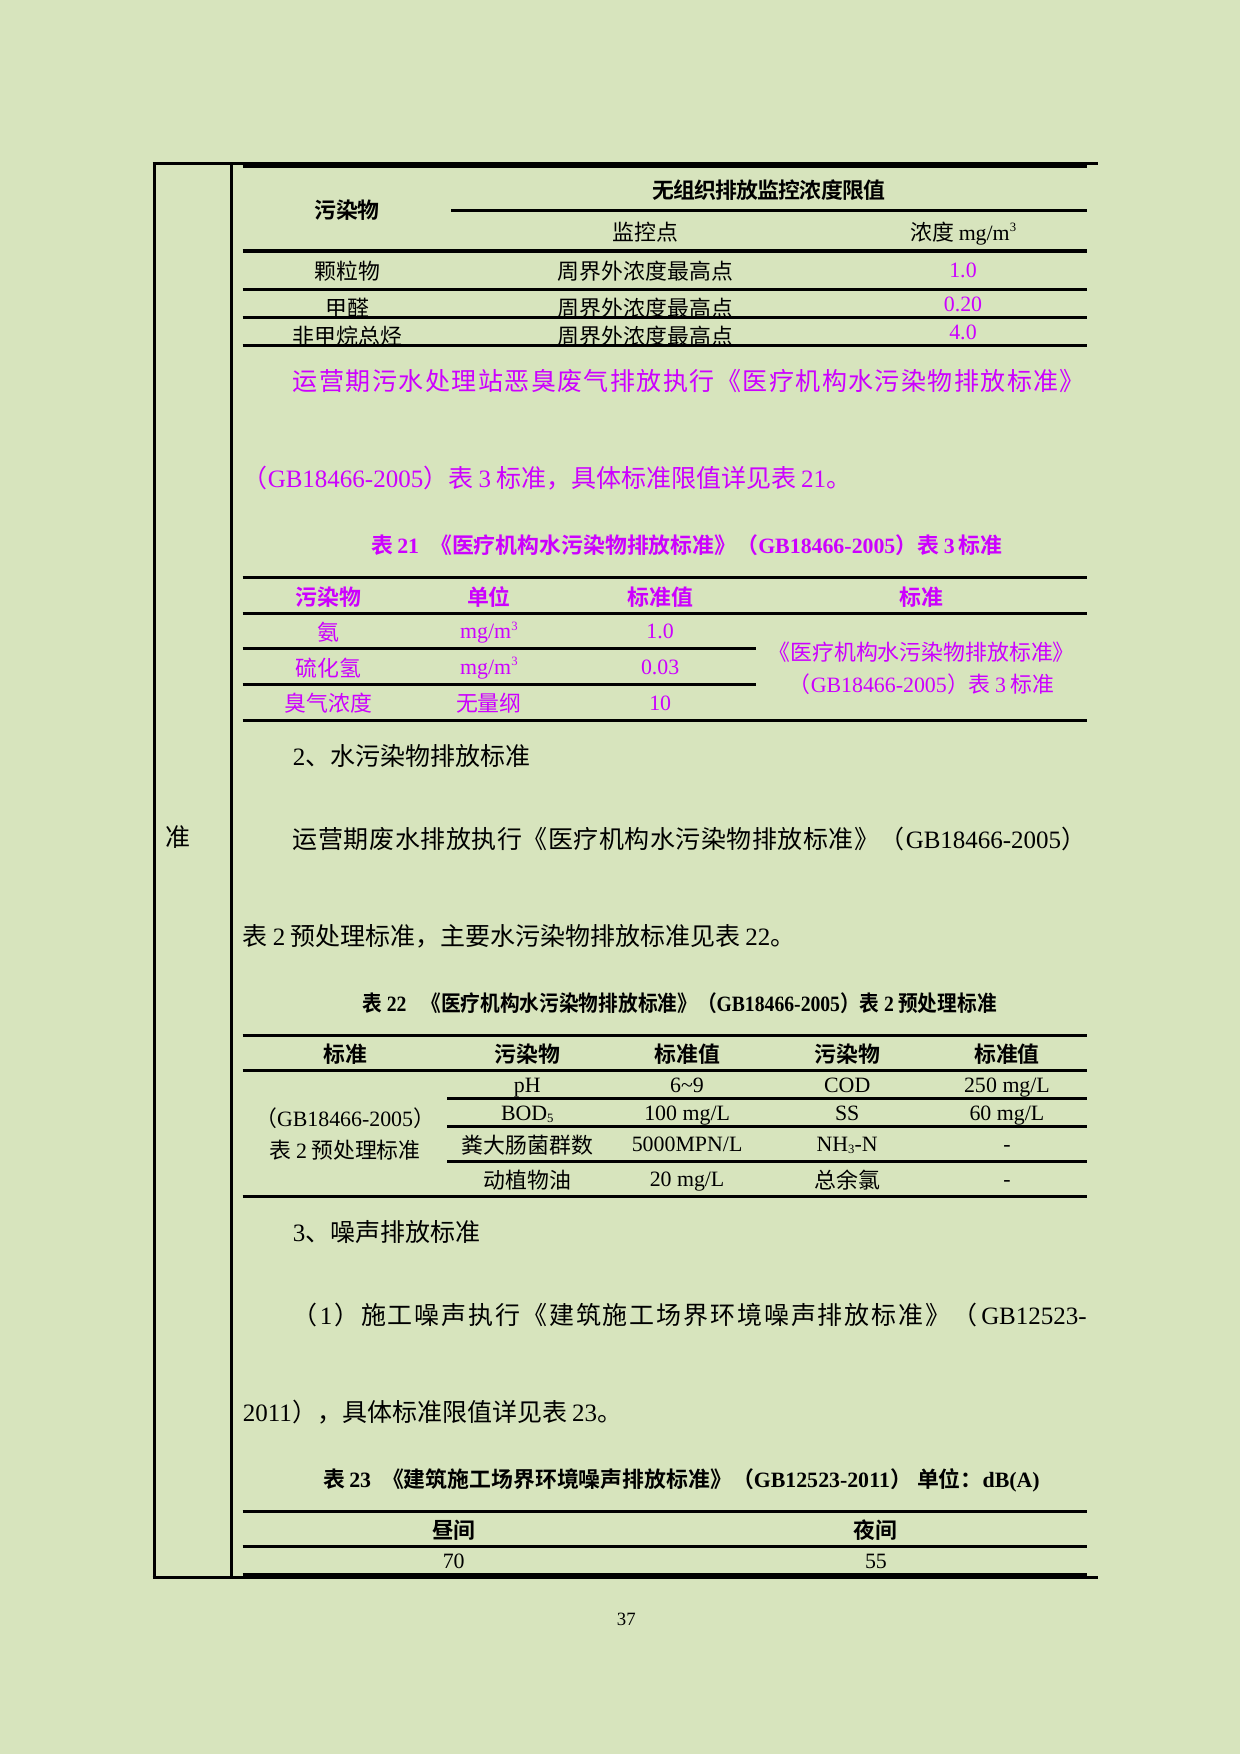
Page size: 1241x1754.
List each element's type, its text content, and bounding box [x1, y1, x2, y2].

table_cell 污染物排放标准 [156, 165, 230, 1576]
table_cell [233, 165, 1098, 1576]
